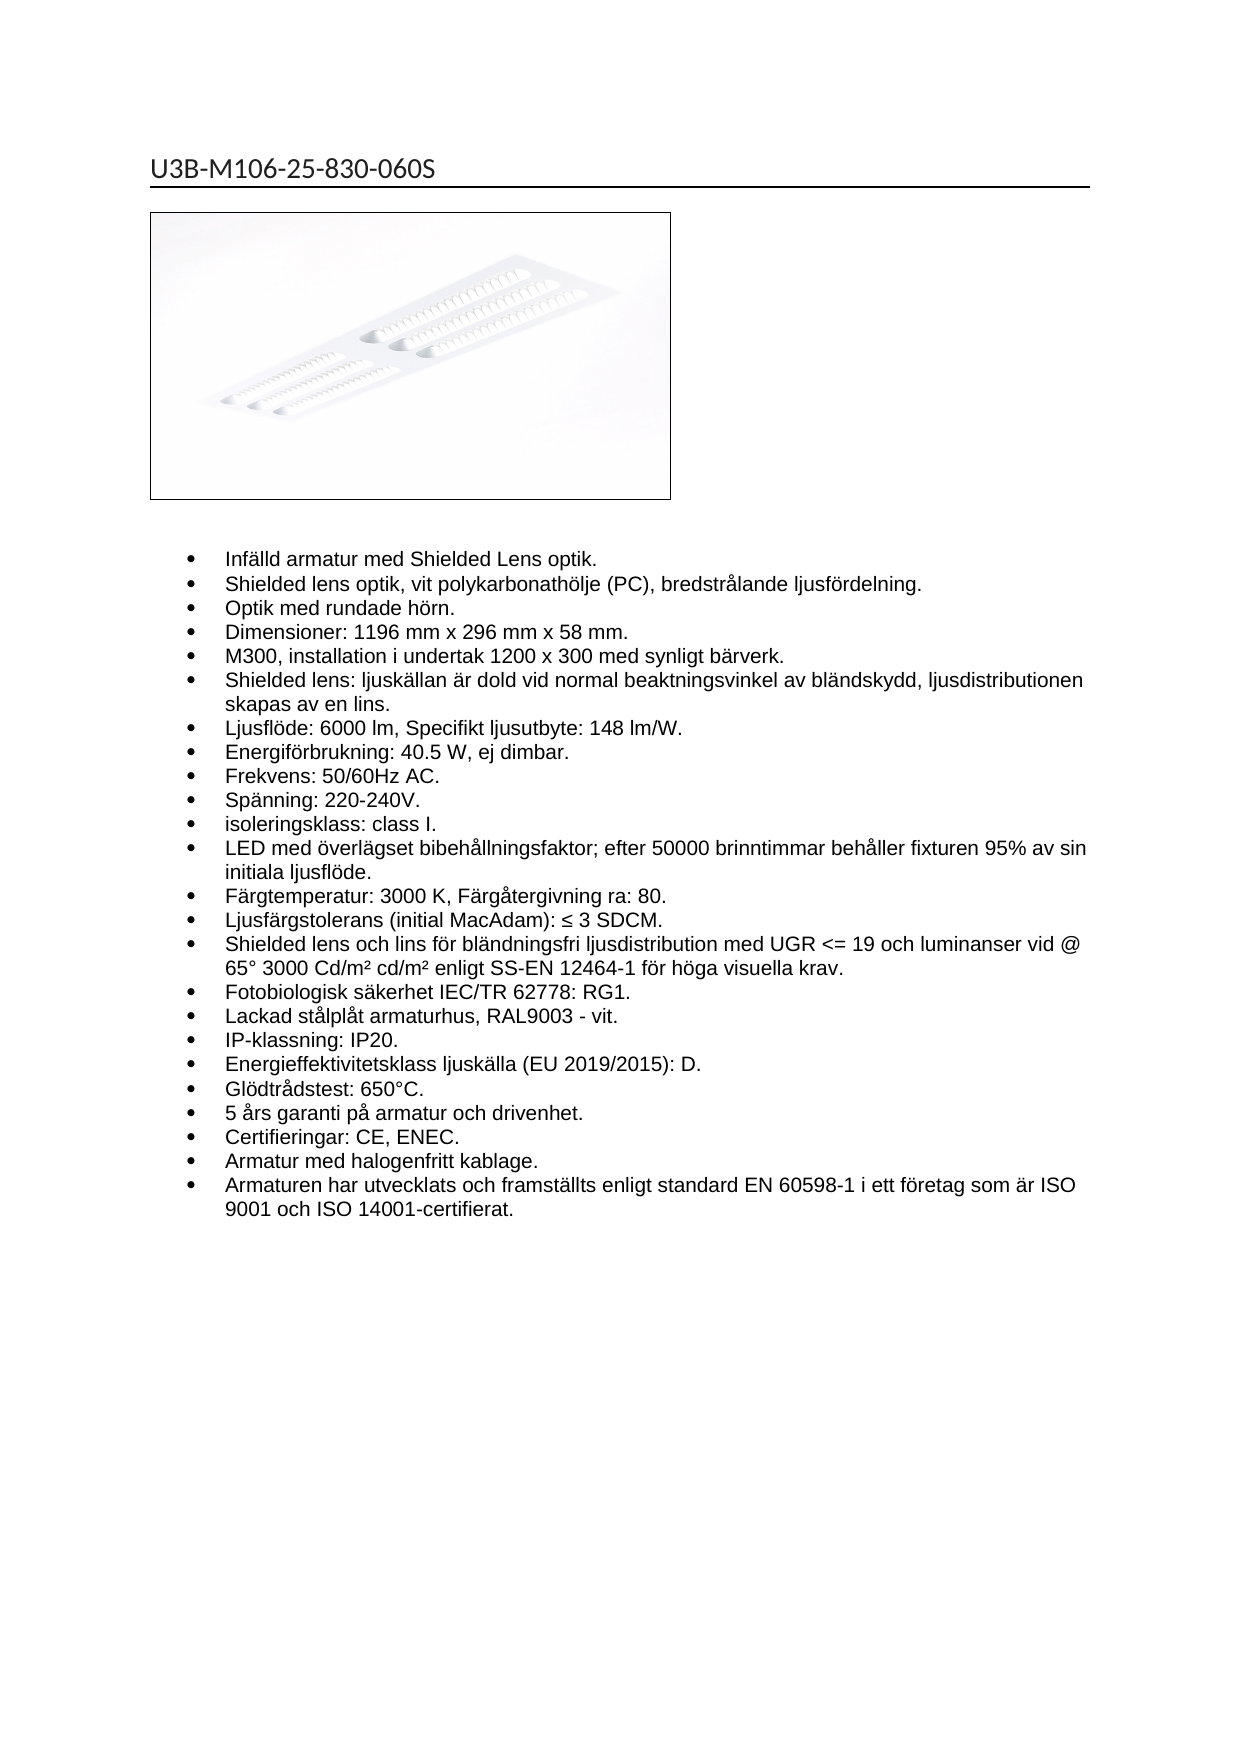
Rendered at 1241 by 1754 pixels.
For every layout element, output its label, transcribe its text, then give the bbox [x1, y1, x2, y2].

list M300, installation i undertak 1200 x 300 med synligt bärverk. [187, 643, 1090, 668]
list Ljusfärgstolerans (initial MacAdam): ≤ 3 SDCM. [187, 908, 1090, 932]
list Färgtemperatur: 3000 K, Färgåtergivning ra: 80. [187, 884, 1090, 908]
list Armaturen har utvecklats och framställts enligt standard EN 60598-1 i ett företag som är ISO 9001 och ISO 14001-certifierat. [187, 1173, 1090, 1221]
list Shielded lens optik, vit polykarbonathölje (PC), bredstrålande ljusfördelning. [187, 571, 1090, 595]
list Glödtrådstest: 650°C. [187, 1076, 1090, 1100]
list Fotobiologisk säkerhet IEC/TR 62778: RG1. [187, 980, 1090, 1004]
list Spänning: 220-240V. [187, 788, 1090, 812]
picture [151, 213, 670, 499]
list Certifieringar: CE, ENEC. [187, 1124, 1090, 1148]
list Optik med rundade hörn. [187, 595, 1090, 619]
list isoleringsklass: class I. [187, 812, 1090, 836]
list LED med överlägset bibehållningsfaktor; efter 50000 brinntimmar behåller fixturen 95% av sin initiala ljusflöde. [187, 836, 1090, 884]
list Energiförbrukning: 40.5 W, ej dimbar. [187, 740, 1090, 764]
list Lackad stålplåt armaturhus, RAL9003 - vit. [187, 1004, 1090, 1028]
list Shielded lens: ljuskällan är dold vid normal beaktningsvinkel av bländskydd, ljusdistributionen skapas av en lins. [187, 668, 1090, 716]
list IP-klassning: IP20. [187, 1028, 1090, 1052]
list Ljusflöde: 6000 lm, Specifikt ljusutbyte: 148 lm/W. [187, 716, 1090, 740]
list Frekvens: 50/60Hz AC. [187, 764, 1090, 788]
text U3B-M106-25-830-060S [150, 150, 1090, 186]
list 5 års garanti på armatur och drivenhet. [187, 1100, 1090, 1124]
list Dimensioner: 1196 mm x 296 mm x 58 mm. [187, 619, 1090, 643]
list Energieffektivitetsklass ljuskälla (EU 2019/2015): D. [187, 1052, 1090, 1076]
list Shielded lens och lins för bländningsfri ljusdistribution med UGR <= 19 och luminanser vid @ 65° 3000 Cd/m² cd/m² enligt SS-EN 12464-1 för höga visuella krav. [187, 932, 1090, 980]
list Armatur med halogenfritt kablage. [187, 1148, 1090, 1173]
list Infälld armatur med Shielded Lens optik. [187, 547, 1090, 571]
